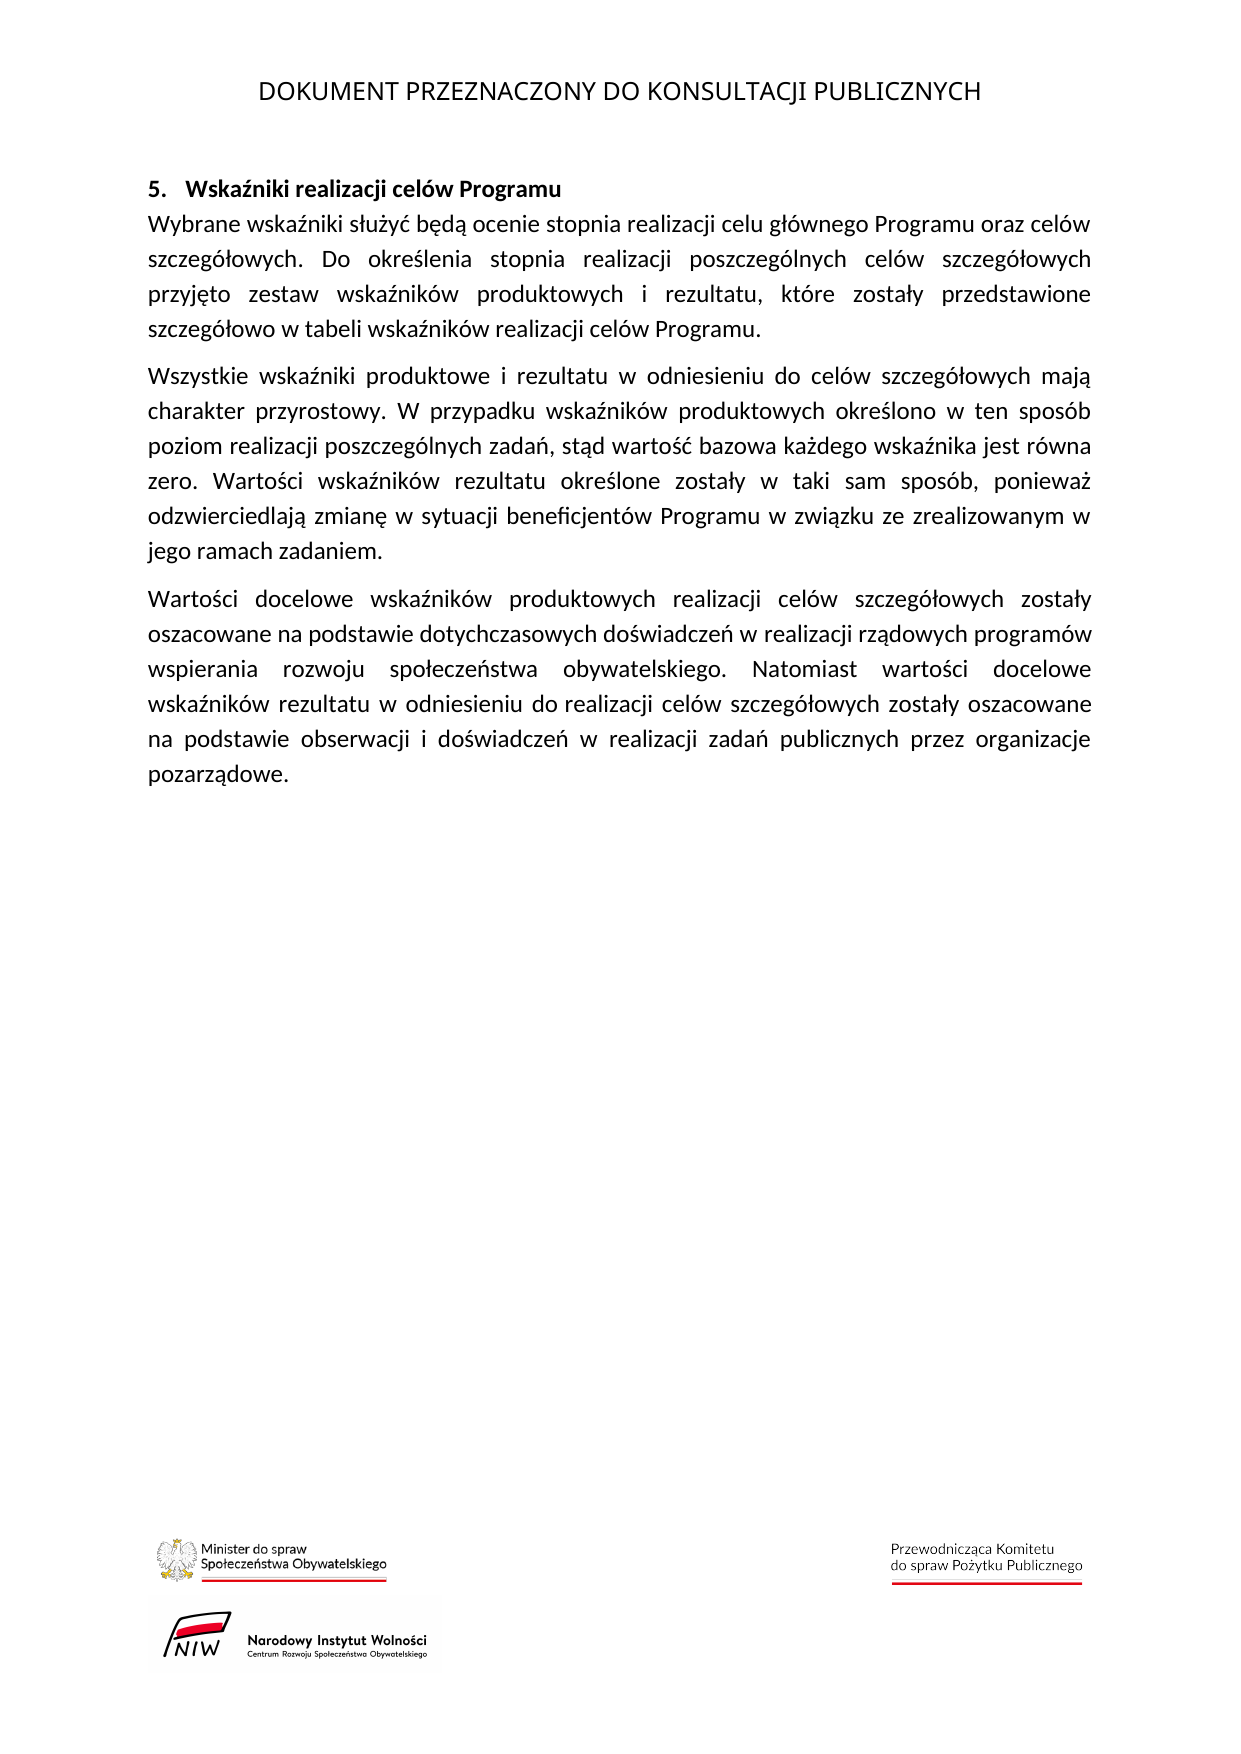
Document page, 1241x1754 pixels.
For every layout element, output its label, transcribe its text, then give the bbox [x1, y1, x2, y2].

text Wybrane wskaźniki służyć będą ocenie stopnia realizacji celu głównego Programu oraz celów szczegółowych. Do określenia stopnia realizacji poszczególnych celów szczegółowych przyjęto zestaw wskaźników produktowych i rezultatu, które zostały przedstawione szczegółowo w tabeli wskaźników realizacji celów Programu. [148, 208, 1092, 343]
picture [881, 1533, 1093, 1596]
picture [147, 1499, 443, 1673]
subtitle Wskaźniki realizacji celów Programu [148, 173, 1092, 203]
text Wszystkie wskaźniki produktowe i rezultatu w odniesieniu do celów szczegółowych mają charakter przyrostowy. W przypadku wskaźników produktowych określono w ten sposób poziom realizacji poszczególnych zadań, stąd wartość bazowa każdego wskaźnika jest równa zero. Wartości wskaźników rezultatu określone zostały w taki sam sposób, ponieważ odzwierciedlają zmianę w sytuacji beneficjentów Programu w związku ze zrealizowanym w jego ramach zadaniem. [148, 360, 1092, 566]
text Wartości docelowe wskaźników produktowych realizacji celów szczegółowych zostały oszacowane na podstawie dotychczasowych doświadczeń w realizacji rządowych programów wspierania rozwoju społeczeństwa obywatelskiego. Natomiast wartości docelowe wskaźników rezultatu w odniesieniu do realizacji celów szczegółowych zostały oszacowane na podstawie obserwacji i doświadczeń w realizacji zadań publicznych przez organizacje pozarządowe. [148, 583, 1092, 788]
